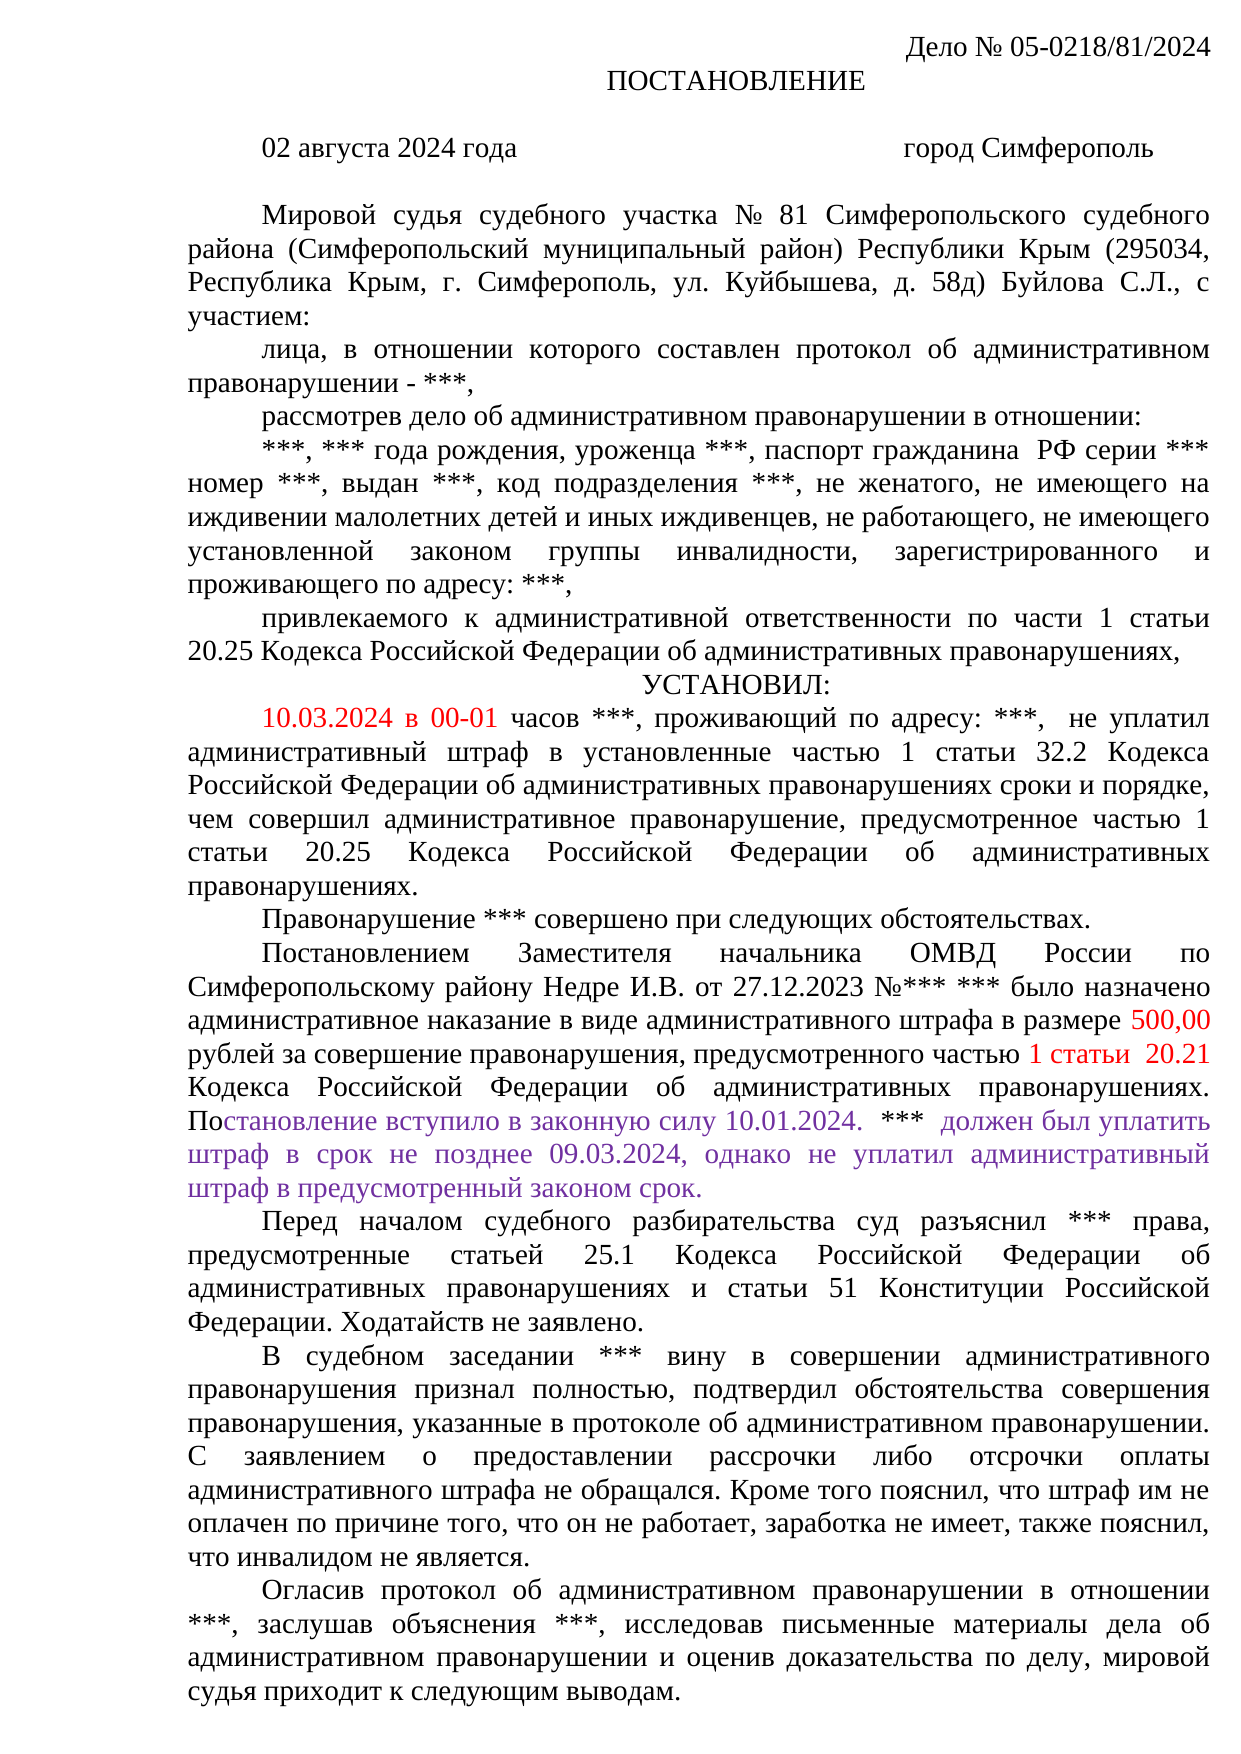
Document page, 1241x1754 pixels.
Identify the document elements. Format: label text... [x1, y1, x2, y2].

text Мировой судья судебного участка № 81 Симферопольского судебного района (Симферопольский муниципальный район) Республики Крым (295034, Республика Крым, г. Симферополь, ул. Куйбышева, д. 58д) Буйлова С.Л., с участием: [187, 197, 1211, 331]
text Правонарушение *** совершено при следующих обстоятельствах. [187, 902, 1211, 935]
text рассмотрев дело об административном правонарушении в отношении: [187, 398, 1211, 432]
text Огласив протокол об административном правонарушении в отношении ***, заслушав объяснения ***, исследовав письменные материалы дела об административном правонарушении и оценив доказательства по делу, мировой судья приходит к следующим выводам. [187, 1572, 1211, 1707]
text привлекаемого к административной ответственности по части 1 статьи 20.25 Кодекса Российской Федерации об административных правонарушениях, [187, 600, 1211, 667]
text 02 августа 2024 года город Симферополь [187, 130, 1211, 164]
text лица, в отношении которого составлен протокол об административном правонарушении - ***, [187, 331, 1211, 398]
text В судебном заседании *** вину в совершении административного правонарушения признал полностью, подтвердил обстоятельства совершения правонарушения, указанные в протоколе об административном правонарушении. С заявлением о предоставлении рассрочки либо отсрочки оплаты административного штрафа не обращался. Кроме того пояснил, что штраф им не оплачен по причине того, что он не работает, заработка не имеет, также пояснил, что инвалидом не является. [187, 1338, 1211, 1572]
text Перед началом судебного разбирательства суд разъяснил *** права, предусмотренные статьей 25.1 Кодекса Российской Федерации об административных правонарушениях и статьи 51 Конституции Российской Федерации. Ходатайств не заявлено. [187, 1203, 1211, 1338]
text УСТАНОВИЛ: [187, 667, 1211, 700]
text ***, *** года рождения, уроженца ***, паспорт гражданина РФ серии *** номер ***, выдан ***, код подразделения ***, не женатого, не имеющего на иждивении малолетних детей и иных иждивенцев, не работающего, не имеющего установленной законом группы инвалидности, зарегистрированного и проживающего по адресу: ***, [187, 432, 1211, 600]
text 10.03.2024 в 00-01 часов ***, проживающий по адресу: ***, не уплатил административный штраф в установленные частью 1 статьи 32.2 Кодекса Российской Федерации об административных правонарушениях сроки и порядке, чем совершил административное правонарушение, предусмотренное частью 1 статьи 20.25 Кодекса Российской Федерации об административных правонарушениях. [187, 700, 1211, 902]
text ПОСТАНОВЛЕНИЕ [187, 63, 1211, 97]
text Постановлением Заместителя начальника ОМВД России по Симферопольскому району Недре И.В. от 27.12.2023 №*** *** было назначено административное наказание в виде административного штрафа в размере 500,00 рублей за совершение правонарушения, предусмотренного частью 1 статьи 20.21 Кодекса Российской Федерации об административных правонарушениях. Постановление вступило в законную силу 10.01.2024. *** должен был уплатить штраф в срок не позднее 09.03.2024, однако не уплатил административный штраф в предусмотренный законом срок. [187, 935, 1211, 1203]
text Дело № 05-0218/81/2024 [187, 29, 1211, 63]
